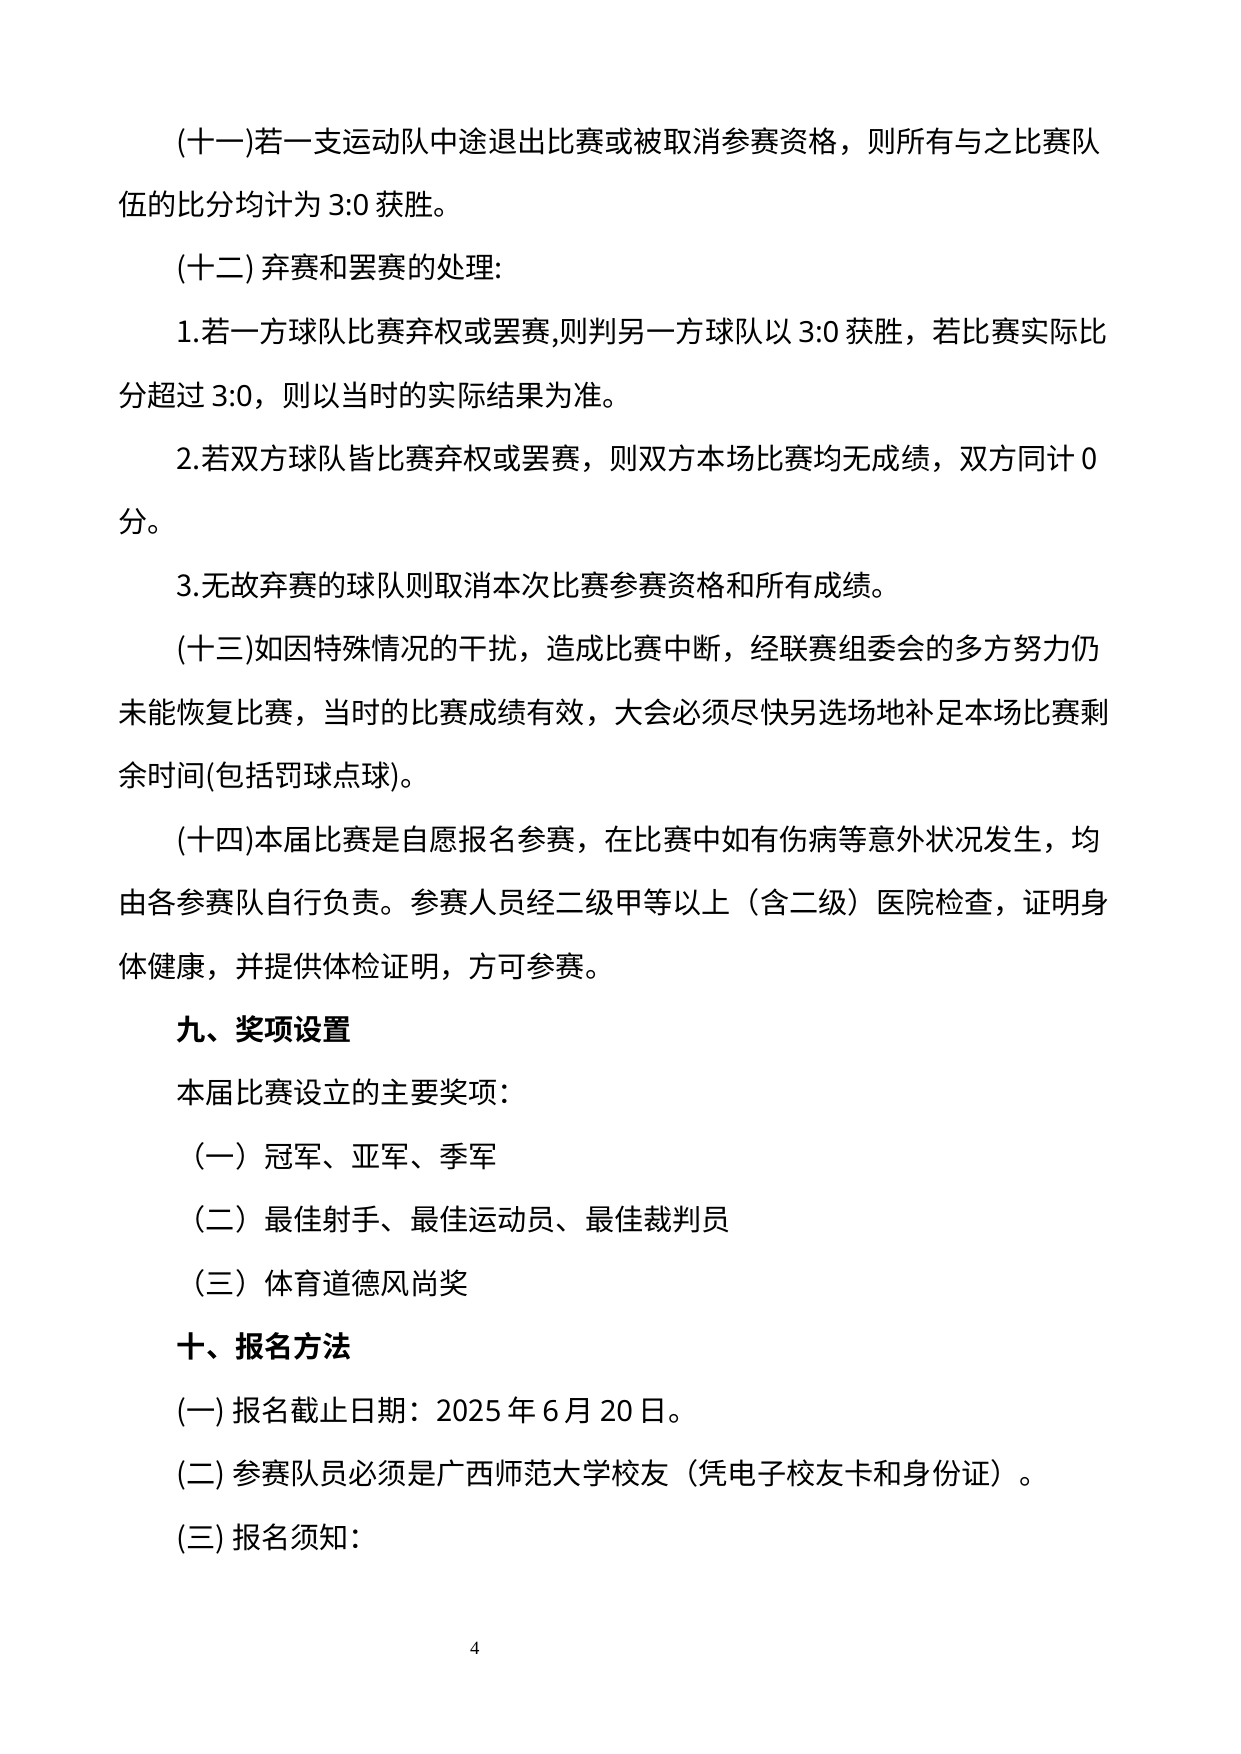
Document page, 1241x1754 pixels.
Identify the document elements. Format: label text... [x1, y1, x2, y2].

text (二) 参赛队员必须是广西师范大学校友（凭电子校友卡和身份证）。 [118, 1451, 1122, 1493]
text （二）最佳射手、最佳运动员、最佳裁判员 [118, 1197, 1122, 1239]
text 3.无故弃赛的球队则取消本次比赛参赛资格和所有成绩。 [118, 562, 1122, 605]
text (一) 报名截止日期：2025年6月20日。 [118, 1387, 1122, 1429]
text 十、报名方法 [118, 1324, 1122, 1366]
text 九、奖项设置 [118, 1007, 1122, 1049]
text 本届比赛设立的主要奖项： [118, 1070, 1122, 1112]
text 2.若双方球队皆比赛弃权或罢赛，则双方本场比赛均无成绩，双方同计0分。 [118, 436, 1122, 541]
text 1.若一方球队比赛弃权或罢赛,则判另一方球队以3:0获胜，若比赛实际比分超过3:0，则以当时的实际结果为准。 [118, 308, 1122, 414]
text (十四)本届比赛是自愿报名参赛，在比赛中如有伤病等意外状况发生，均由各参赛队自行负责。参赛人员经二级甲等以上（含二级）医院检查，证明身体健康，并提供体检证明，方可参赛。 [118, 816, 1122, 985]
text (十三)如因特殊情况的干扰，造成比赛中断，经联赛组委会的多方努力仍未能恢复比赛，当时的比赛成绩有效，大会必须尽快另选场地补足本场比赛剩余时间(包括罚球点球)。 [118, 626, 1122, 795]
text （三）体育道德风尚奖 [118, 1260, 1122, 1303]
text (三) 报名须知： [118, 1514, 1122, 1556]
text （一）冠军、亚军、季军 [118, 1133, 1122, 1176]
text (十一)若一支运动队中途退出比赛或被取消参赛资格，则所有与之比赛队伍的比分均计为3:0获胜。 [118, 118, 1122, 224]
text (十二) 弃赛和罢赛的处理: [118, 245, 1122, 287]
